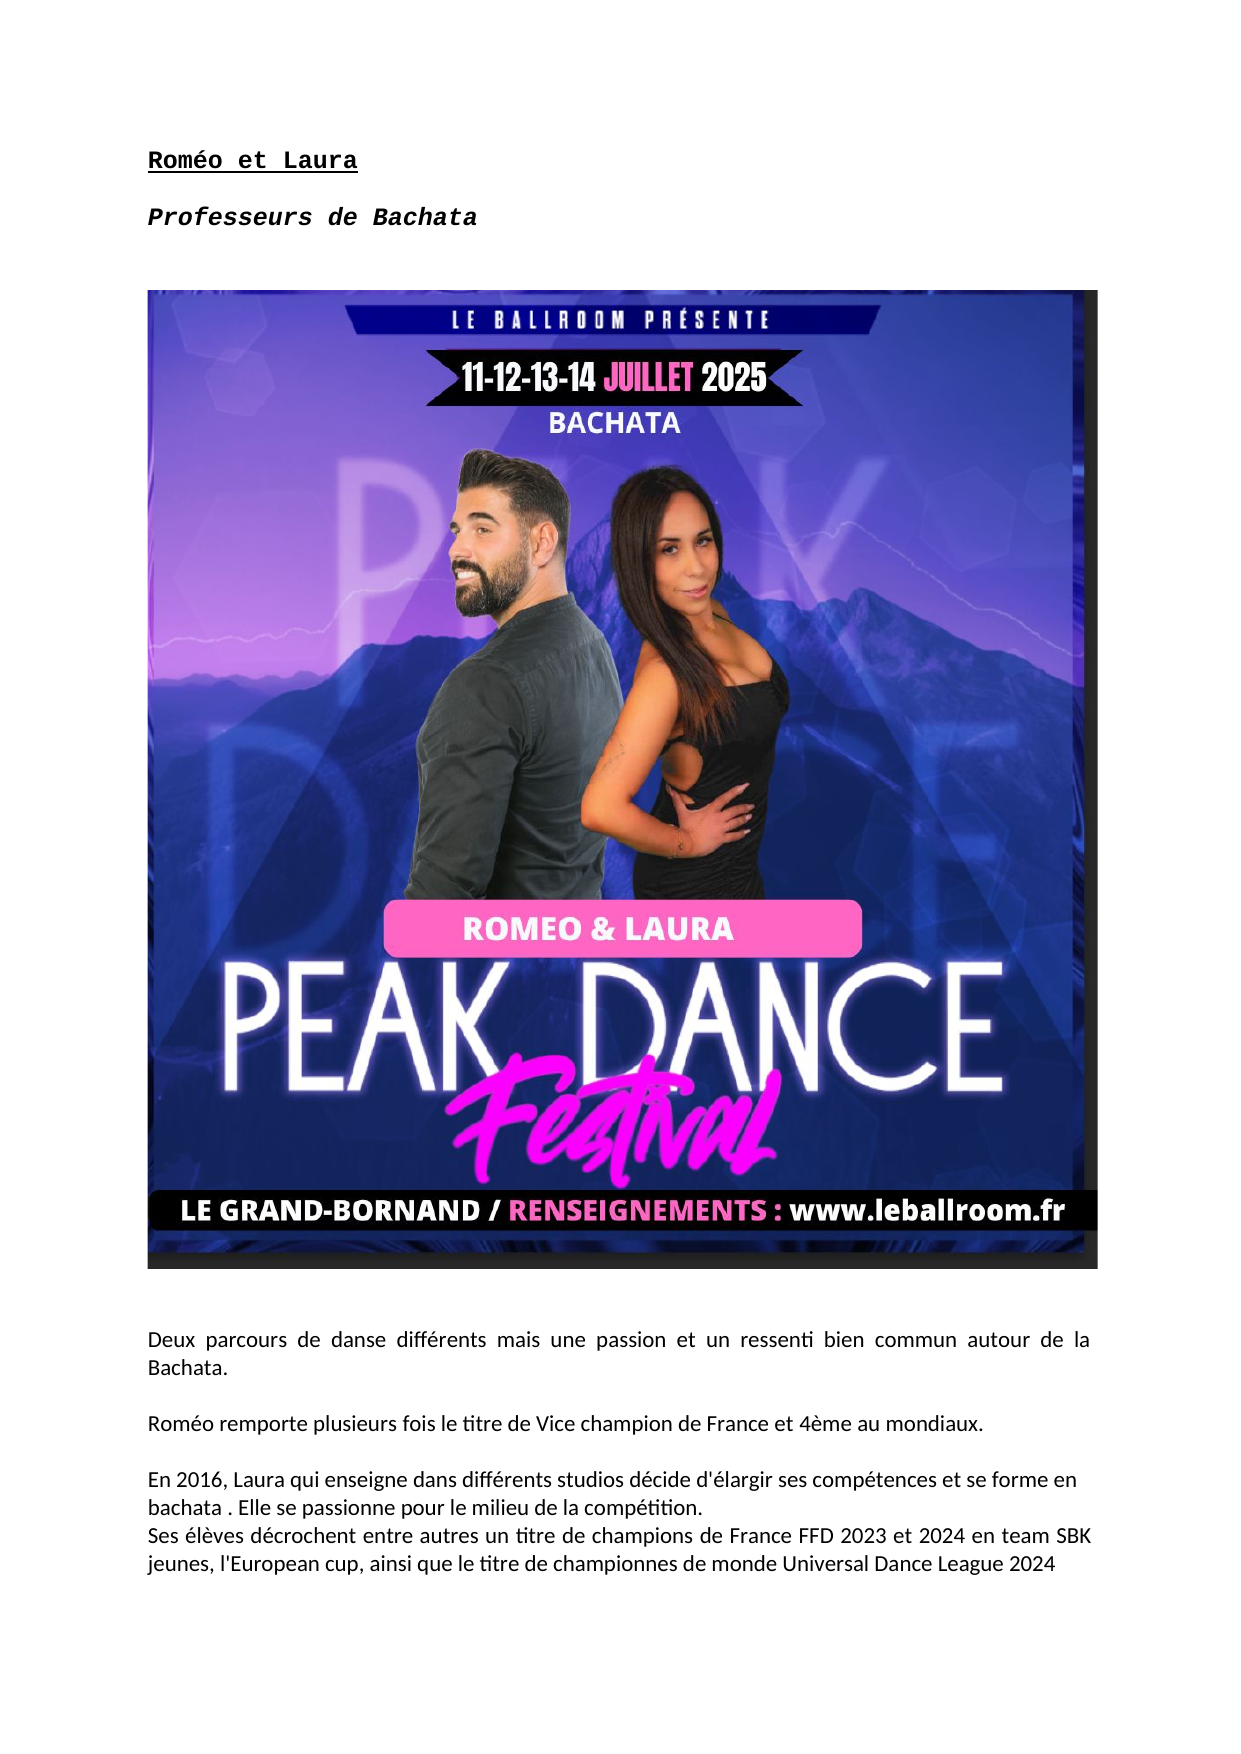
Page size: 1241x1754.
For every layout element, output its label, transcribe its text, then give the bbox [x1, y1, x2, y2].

picture [147, 290, 1098, 1269]
text Deux parcours de danse différents mais une passion et un ressenti bien commun autour de la Bachata. [148, 1325, 1093, 1381]
text bachata . Elle se passionne pour le milieu de la compétition. [148, 1493, 1093, 1522]
text En 2016, Laura qui enseigne dans différents studios décide d'élargir ses compétences et se forme en [148, 1437, 1093, 1493]
text Ses élèves décrochent entre autres un titre de champions de France FFD 2023 et 2024 en team SBK jeunes, l'European cup, ainsi que le titre de championnes de monde Universal Dance League 2024 [148, 1522, 1093, 1578]
text Professeurs de Bachata [148, 204, 1093, 233]
text Roméo remporte plusieurs fois le titre de Vice champion de France et 4ème au mondiaux. [148, 1409, 1093, 1437]
text Roméo et Laura [148, 148, 1093, 176]
